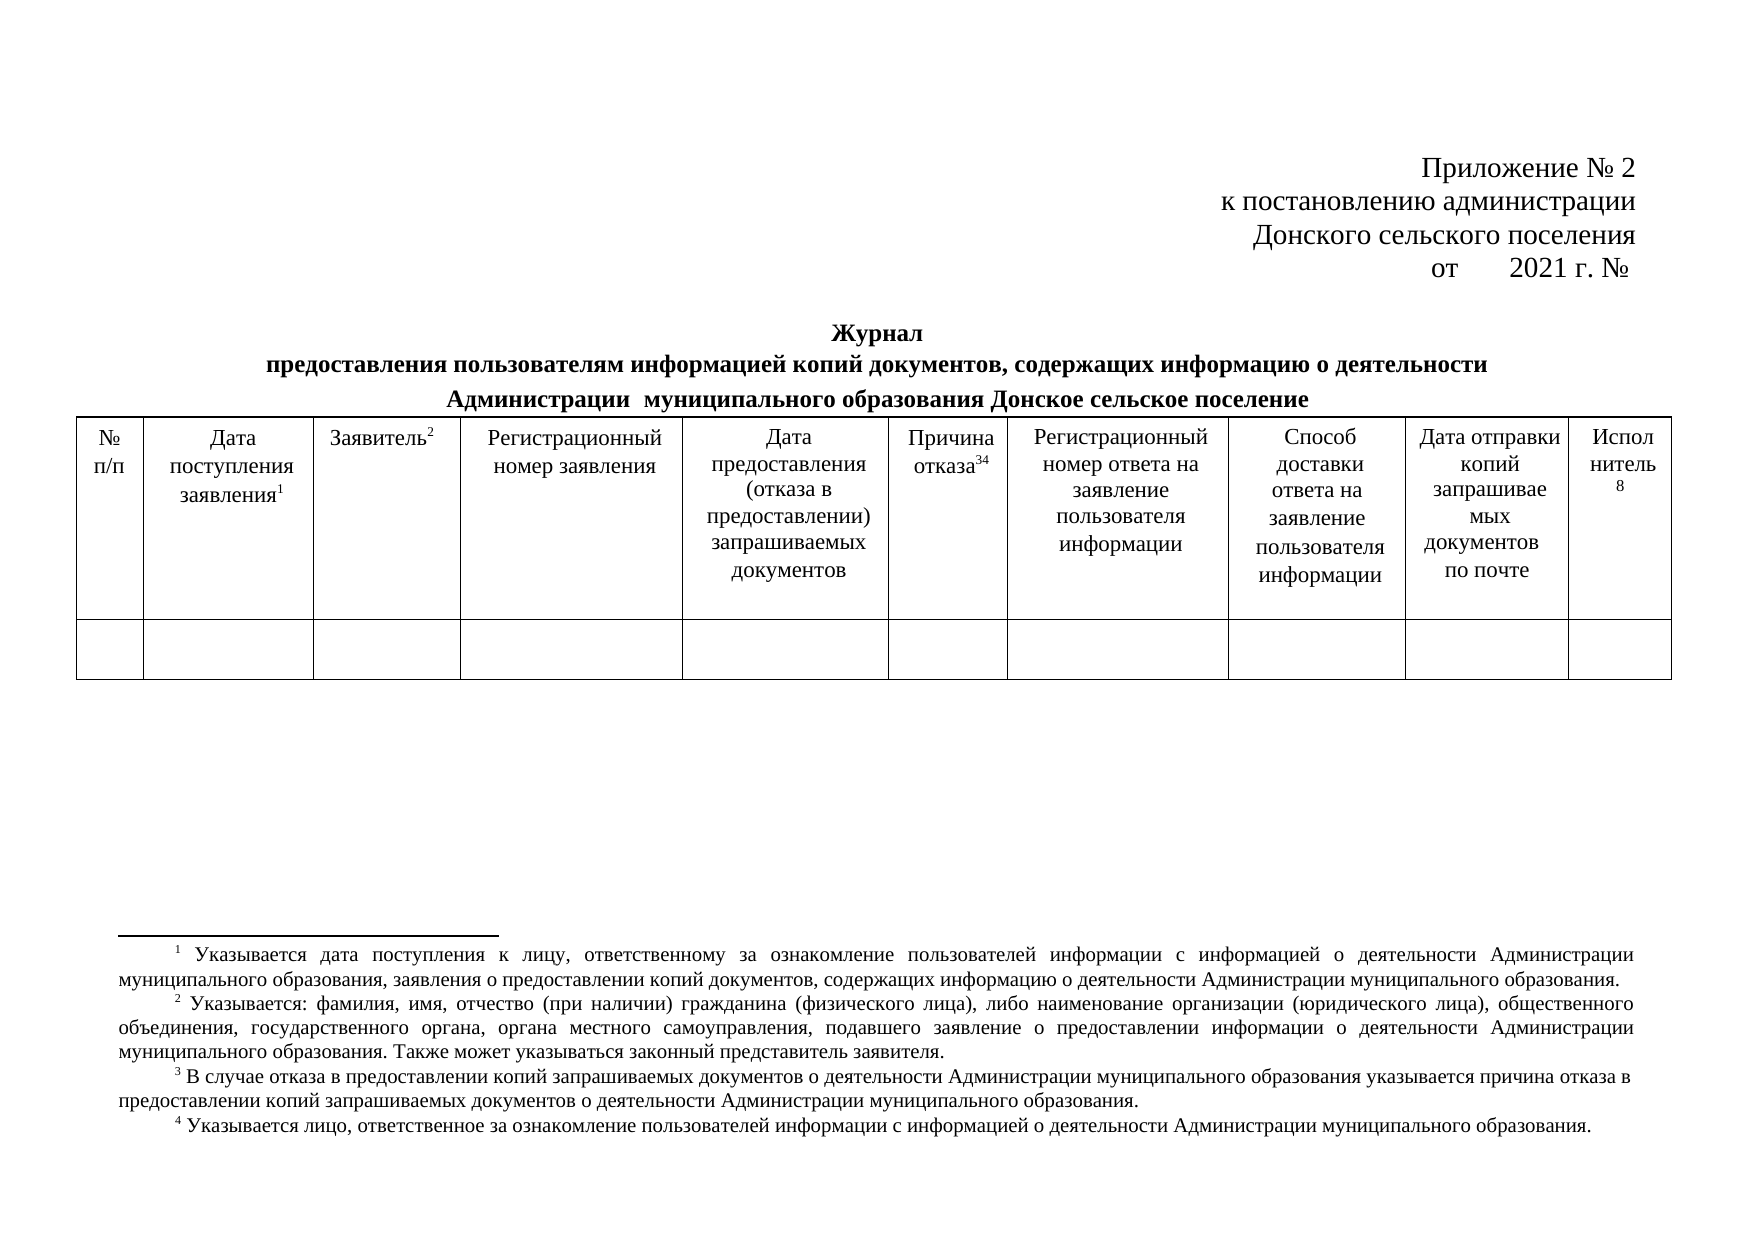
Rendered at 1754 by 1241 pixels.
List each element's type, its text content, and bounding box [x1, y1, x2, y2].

table_header Дата отправки копий запрашивае мых документов по почте [1406, 418, 1568, 619]
table_header Дата поступления заявления [144, 418, 313, 619]
table_cell [461, 620, 682, 679]
table_header № п/п [77, 418, 143, 619]
table_cell [1406, 620, 1568, 679]
table_header Заявитель [314, 418, 460, 619]
table_cell [144, 620, 313, 679]
table_cell [683, 620, 888, 679]
table_header Испол нитель 8 [1569, 418, 1671, 619]
table_cell [1008, 620, 1228, 679]
text Приложение № 2 [118, 150, 1636, 183]
table_header Причина отказа [889, 418, 1007, 619]
table_header Дата предоставления (отказа в предоставлении) запрашиваемых документов [683, 418, 888, 619]
table_header Способ доставки ответа на заявление пользователя информации [1229, 418, 1405, 619]
text от 2021 г. № [118, 251, 1636, 284]
text к постановлению администрации [118, 183, 1636, 217]
table_header Регистрационный номер заявления [461, 418, 682, 619]
table_cell [1229, 620, 1405, 679]
table_cell [77, 620, 143, 679]
text Донского сельского поселения [118, 217, 1636, 251]
text Журнал [118, 318, 1636, 347]
table_cell [1569, 620, 1671, 679]
table_header Регистрационный номер ответа на заявление пользователя информации [1008, 418, 1228, 619]
table_cell [889, 620, 1007, 679]
table_cell [314, 620, 460, 679]
text предоставления пользователям информацией копий документов, содержащих информацию о деятельности Администрации муниципального образования Донское сельское поселение [118, 349, 1636, 414]
